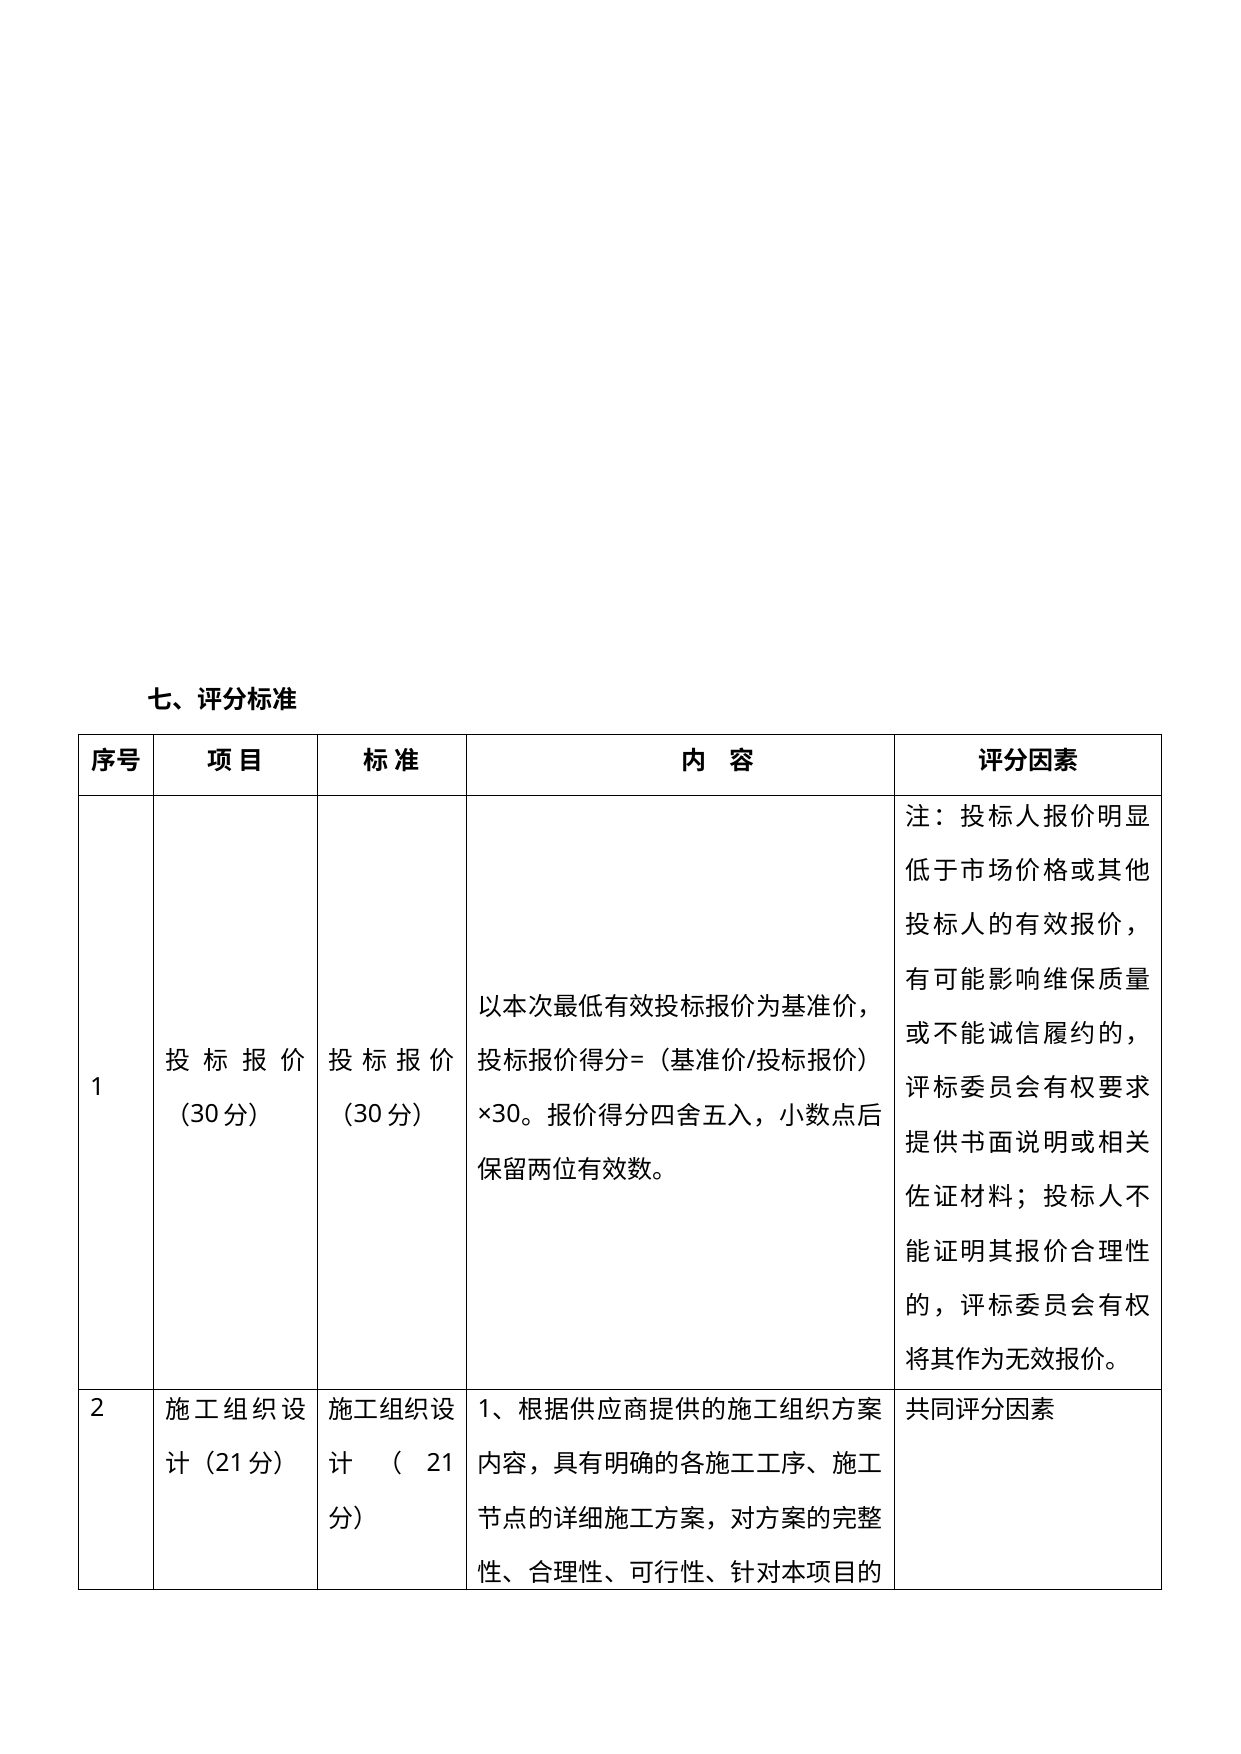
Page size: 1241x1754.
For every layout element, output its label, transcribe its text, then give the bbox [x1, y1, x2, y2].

table_header 序号 [79, 735, 153, 795]
table_cell 施工组织设计（21分） [154, 1390, 317, 1589]
text 七、评分标准 [148, 679, 1093, 716]
table_header 评分因素 [895, 735, 1161, 795]
table_header 项 目 [154, 735, 317, 795]
table_header 标 准 [318, 735, 466, 795]
table_cell 投标报价（30分） [318, 796, 466, 1388]
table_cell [467, 1390, 894, 1589]
table_cell 注：投标人报价明显低于市场价格或其他投标人的有效报价，有可能影响维保质量或不能诚信履约的，评标委员会有权要求提供书面说明或相关佐证材料；投标人不能证明其报价合理性的，评标委员会有权将其作为无效报价。 [895, 796, 1161, 1388]
table_cell 施工组织设计（21分） [318, 1390, 466, 1589]
table_cell 1 [79, 796, 153, 1388]
table_cell 2 [79, 1390, 153, 1589]
table_cell 投标报价（30分） [154, 796, 317, 1388]
table_cell 以本次最低有效投标报价为基准价，投标报价得分=（基准价/投标报价）×30。报价得分四舍五入，小数点后保留两位有效数。 [467, 796, 894, 1388]
table_cell 共同评分因素 [895, 1390, 1161, 1589]
table_header 内 容 [467, 735, 894, 795]
